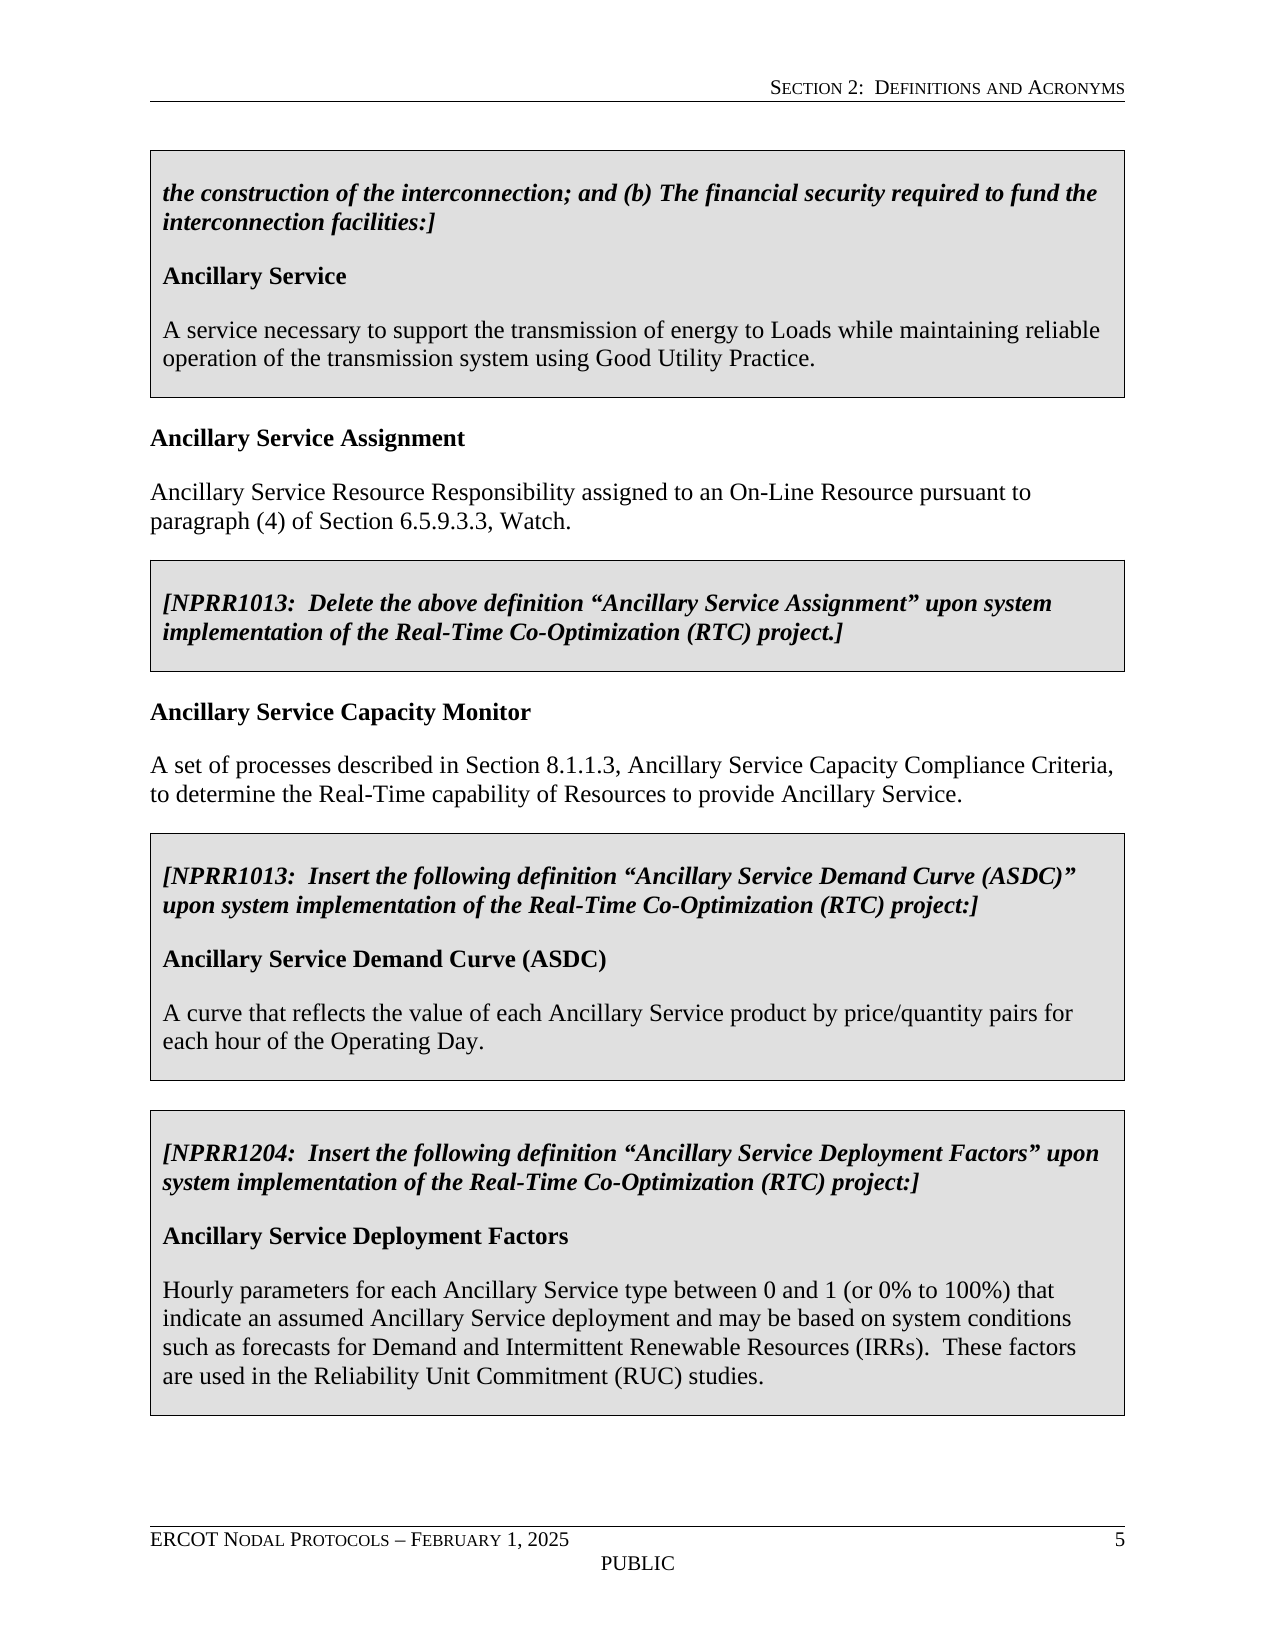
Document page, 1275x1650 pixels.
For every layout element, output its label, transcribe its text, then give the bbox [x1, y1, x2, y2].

text A set of processes described in Section 8.1.1.3, Ancillary Service Capacity Compliance Criteria, to determine the Real-Time capability of Resources to provide Ancillary Service. [150, 750, 1125, 808]
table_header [151, 151, 1124, 397]
text Ancillary Service Capacity Monitor [150, 697, 1125, 725]
text Ancillary Service Resource Responsibility assigned to an On-Line Resource pursuant to paragraph (4) of Section 6.5.9.3.3, Watch. [150, 477, 1125, 534]
text Ancillary Service Assignment [150, 423, 1125, 452]
table_header [NPRR1013: Insert the following definition “Ancillary Service Demand Curve (ASDC)” upon system implementation of the Real-Time Co-Optimization (RTC) project:] Ancillary Service Demand Curve (ASDC) A curve that reflects the value of each Ancillary Service product by price/quantity pairs for each hour of the Operating Day. [151, 834, 1124, 1080]
table_header [NPRR1204: Insert the following definition “Ancillary Service Deployment Factors” upon system implementation of the Real-Time Co-Optimization (RTC) project:] Ancillary Service Deployment Factors Hourly parameters for each Ancillary Service type between 0 and 1 (or 0% to 100%) that indicate an assumed Ancillary Service deployment and may be based on system conditions such as forecasts for Demand and Intermittent Renewable Resources (IRRs). These factors are used in the Reliability Unit Commitment (RUC) studies. [151, 1111, 1124, 1415]
table_header [NPRR1013: Delete the above definition “Ancillary Service Assignment” upon system implementation of the Real-Time Co-Optimization (RTC) project.] [151, 561, 1124, 671]
